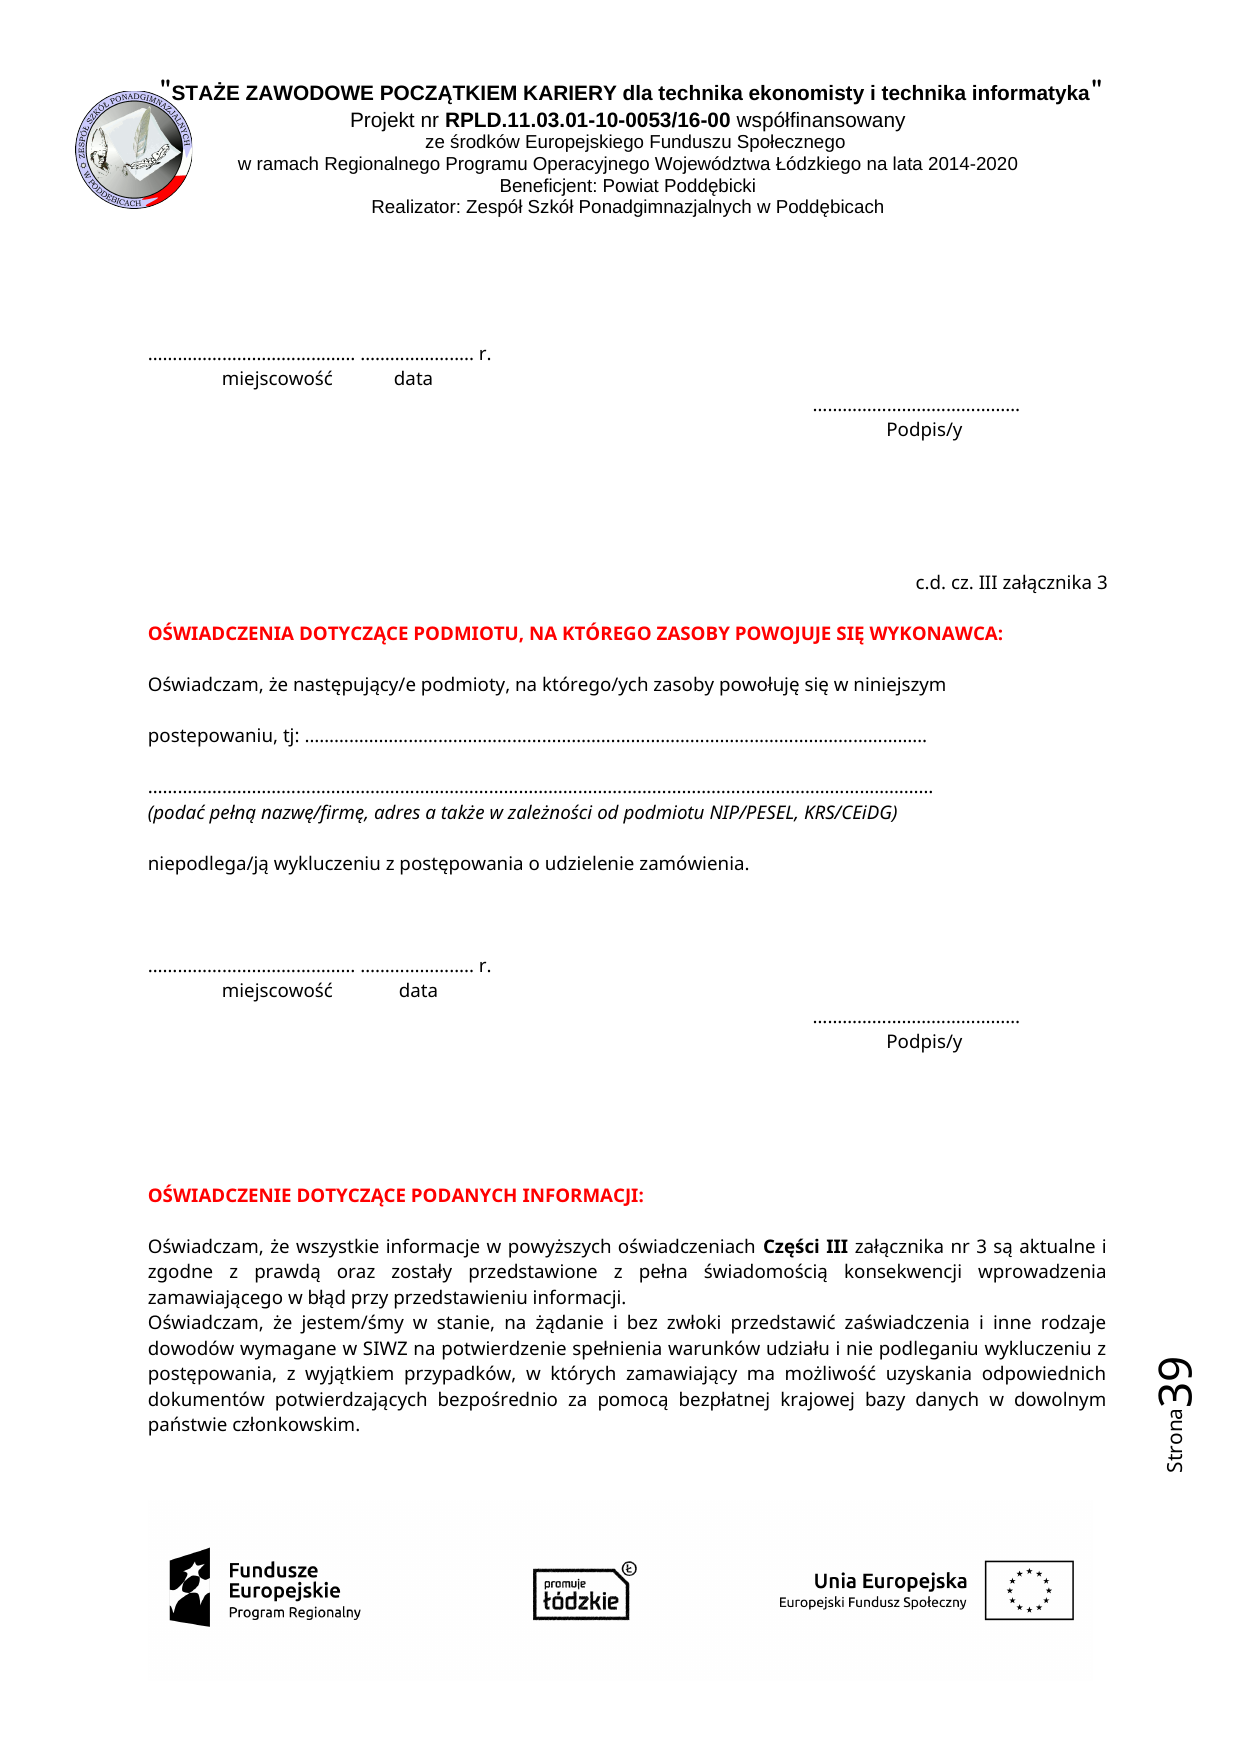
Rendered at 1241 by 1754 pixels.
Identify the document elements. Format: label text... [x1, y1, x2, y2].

text niepodlega/ją wykluczeniu z postępowania o udzielenie zamówienia. [148, 850, 1107, 876]
text miejscowość data [148, 978, 1107, 1003]
text Oświadczam, że następujący/e podmioty, na którego/ych zasoby powołuję się w niniejszym [148, 672, 1107, 697]
text …………………………………… [148, 391, 1107, 416]
text (podać pełną nazwę/firmę, adres a także w zależności od podmiotu NIP/PESEL, KRS/CEiDG) [148, 799, 1107, 825]
text OŚWIADCZENIA DOTYCZĄCE PODMIOTU, NA KTÓREGO ZASOBY POWOJUJE SIĘ WYKONAWCA: [148, 621, 1107, 646]
text Podpis/y [148, 416, 1107, 442]
text …………………………………… ………………….. r. [148, 340, 1107, 365]
text miejscowość data [148, 365, 1107, 391]
text c.d. cz. III załącznika 3 [148, 569, 1107, 595]
picture [147, 1500, 1093, 1681]
text Oświadczam, że wszystkie informacje w powyższych oświadczeniach Części III załącznika nr 3 są aktualne i zgodne z prawdą oraz zostały przedstawione z pełna świadomością konsekwencji wprowadzenia zamawiającego w błąd przy przedstawieniu informacji. [148, 1233, 1107, 1309]
text postepowaniu, tj: ……………………………………………………………………………………………………………… [148, 723, 1107, 748]
text …………………………………… ………………….. r. [148, 952, 1107, 978]
picture [75, 91, 193, 209]
text OŚWIADCZENIE DOTYCZĄCE PODANYCH INFORMACJI: [148, 1182, 1107, 1207]
text Oświadczam, że jestem/śmy w stanie, na żądanie i bez zwłoki przedstawić zaświadczenia i inne rodzaje dowodów wymagane w SIWZ na potwierdzenie spełnienia warunków udziału i nie podleganiu wykluczeniu z postępowania, z wyjątkiem przypadków, w których zamawiający ma możliwość uzyskania odpowiednich dokumentów potwierdzających bezpośrednio za pomocą bezpłatnej krajowej bazy danych w dowolnym państwie członkowskim. [148, 1309, 1107, 1437]
text Podpis/y [148, 1029, 1107, 1054]
text …………………………………… [148, 1003, 1107, 1029]
text …………………………………………………………………………………………………………………………………………… [148, 774, 1107, 799]
